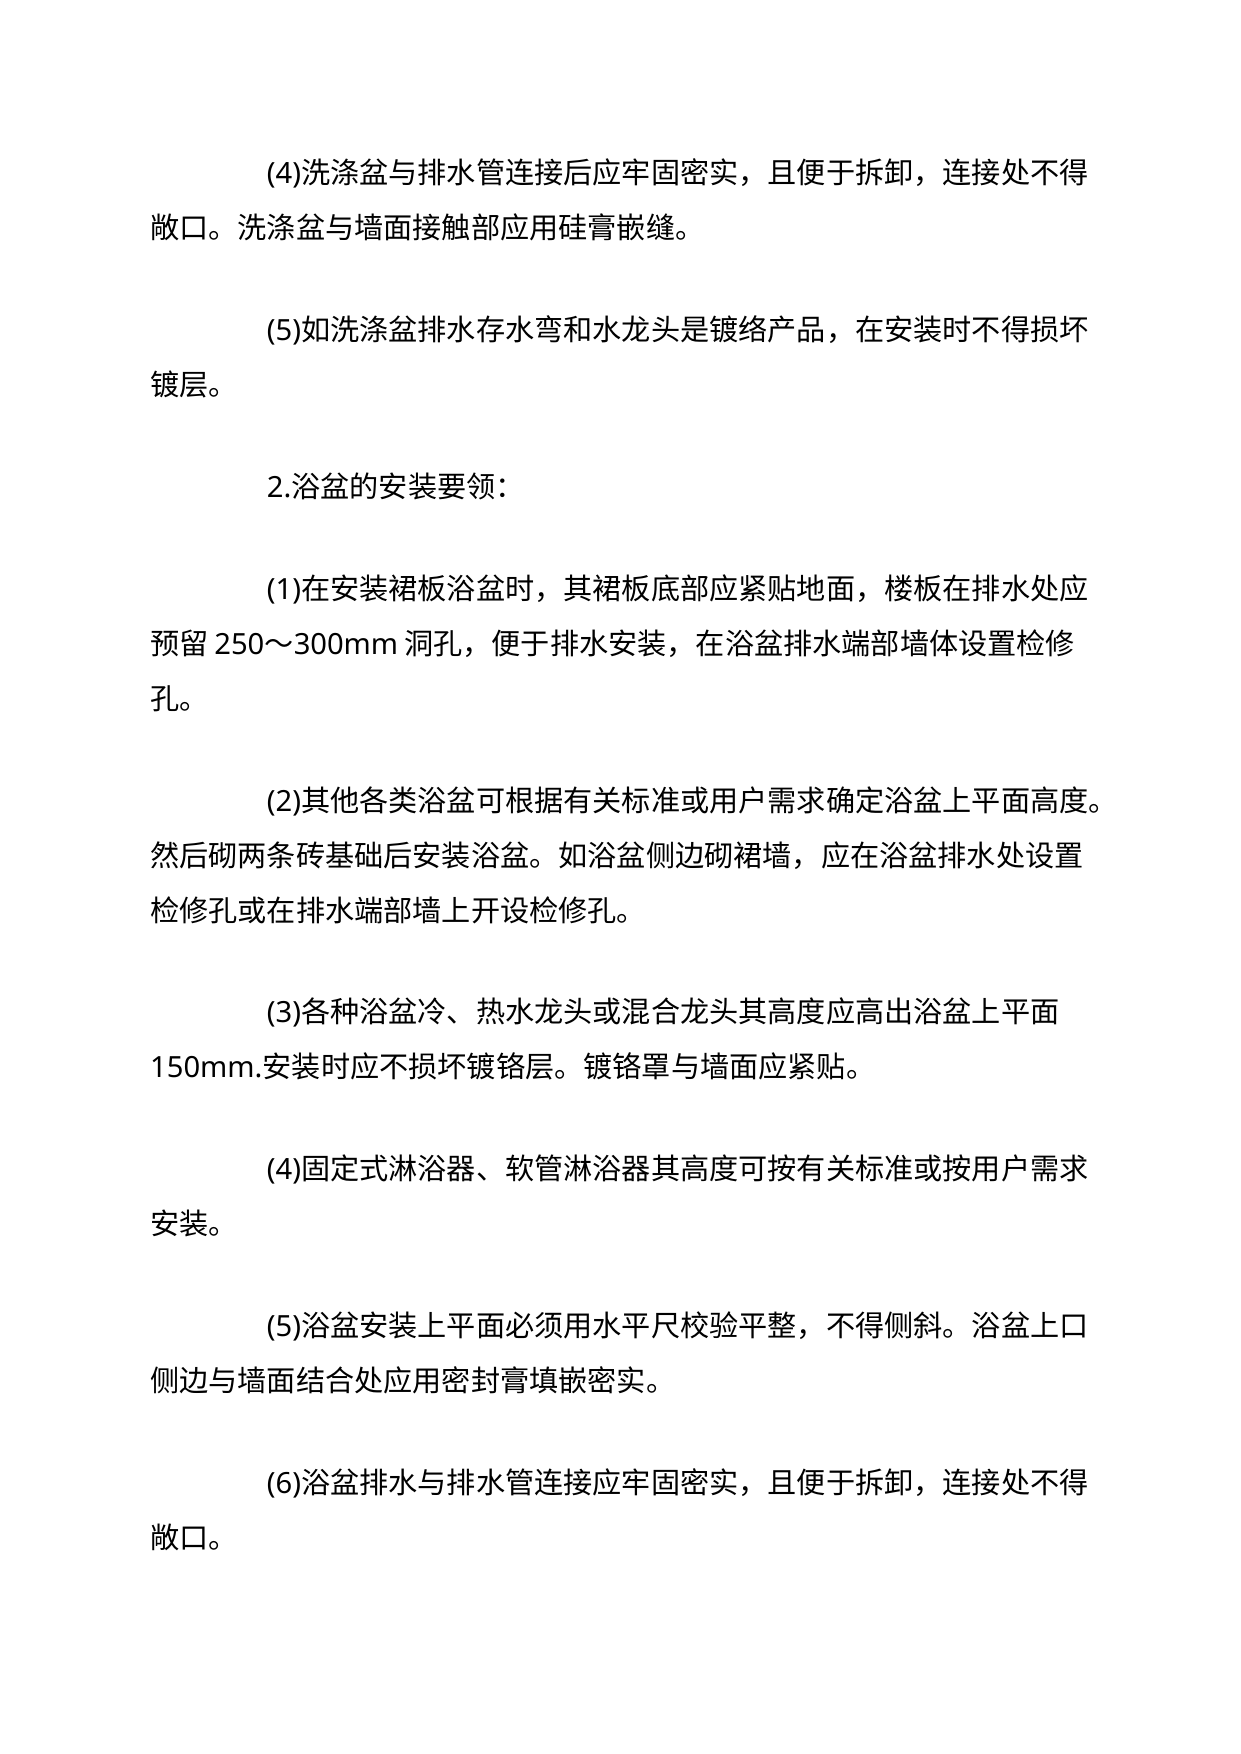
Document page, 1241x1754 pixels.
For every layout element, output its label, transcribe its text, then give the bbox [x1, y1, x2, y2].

text (5)如洗涤盆排水存水弯和水龙头是镀络产品，在安装时不得损坏镀层。 [150, 307, 1090, 404]
text (4)洗涤盆与排水管连接后应牢固密实，且便于拆卸，连接处不得敞口。洗涤盆与墙面接触部应用硅膏嵌缝。 [150, 150, 1090, 247]
text (5)浴盆安装上平面必须用水平尺校验平整，不得侧斜。浴盆上口侧边与墙面结合处应用密封膏填嵌密实。 [150, 1303, 1090, 1400]
text (3)各种浴盆冷、热水龙头或混合龙头其高度应高出浴盆上平面150mm.安装时应不损坏镀铬层。镀铬罩与墙面应紧贴。 [150, 989, 1090, 1086]
text (2)其他各类浴盆可根据有关标准或用户需求确定浴盆上平面高度。然后砌两条砖基础后安装浴盆。如浴盆侧边砌裙墙，应在浴盆排水处设置检修孔或在排水端部墙上开设检修孔。 [150, 777, 1090, 929]
text 2.浴盆的安装要领： [150, 463, 1090, 506]
text (6)浴盆排水与排水管连接应牢固密实，且便于拆卸，连接处不得敞口。 [150, 1459, 1090, 1557]
text (4)固定式淋浴器、软管淋浴器其高度可按有关标准或按用户需求安装。 [150, 1146, 1090, 1243]
text (1)在安装裙板浴盆时，其裙板底部应紧贴地面，楼板在排水处应预留250～300mm洞孔，便于排水安装，在浴盆排水端部墙体设置检修孔。 [150, 566, 1090, 718]
